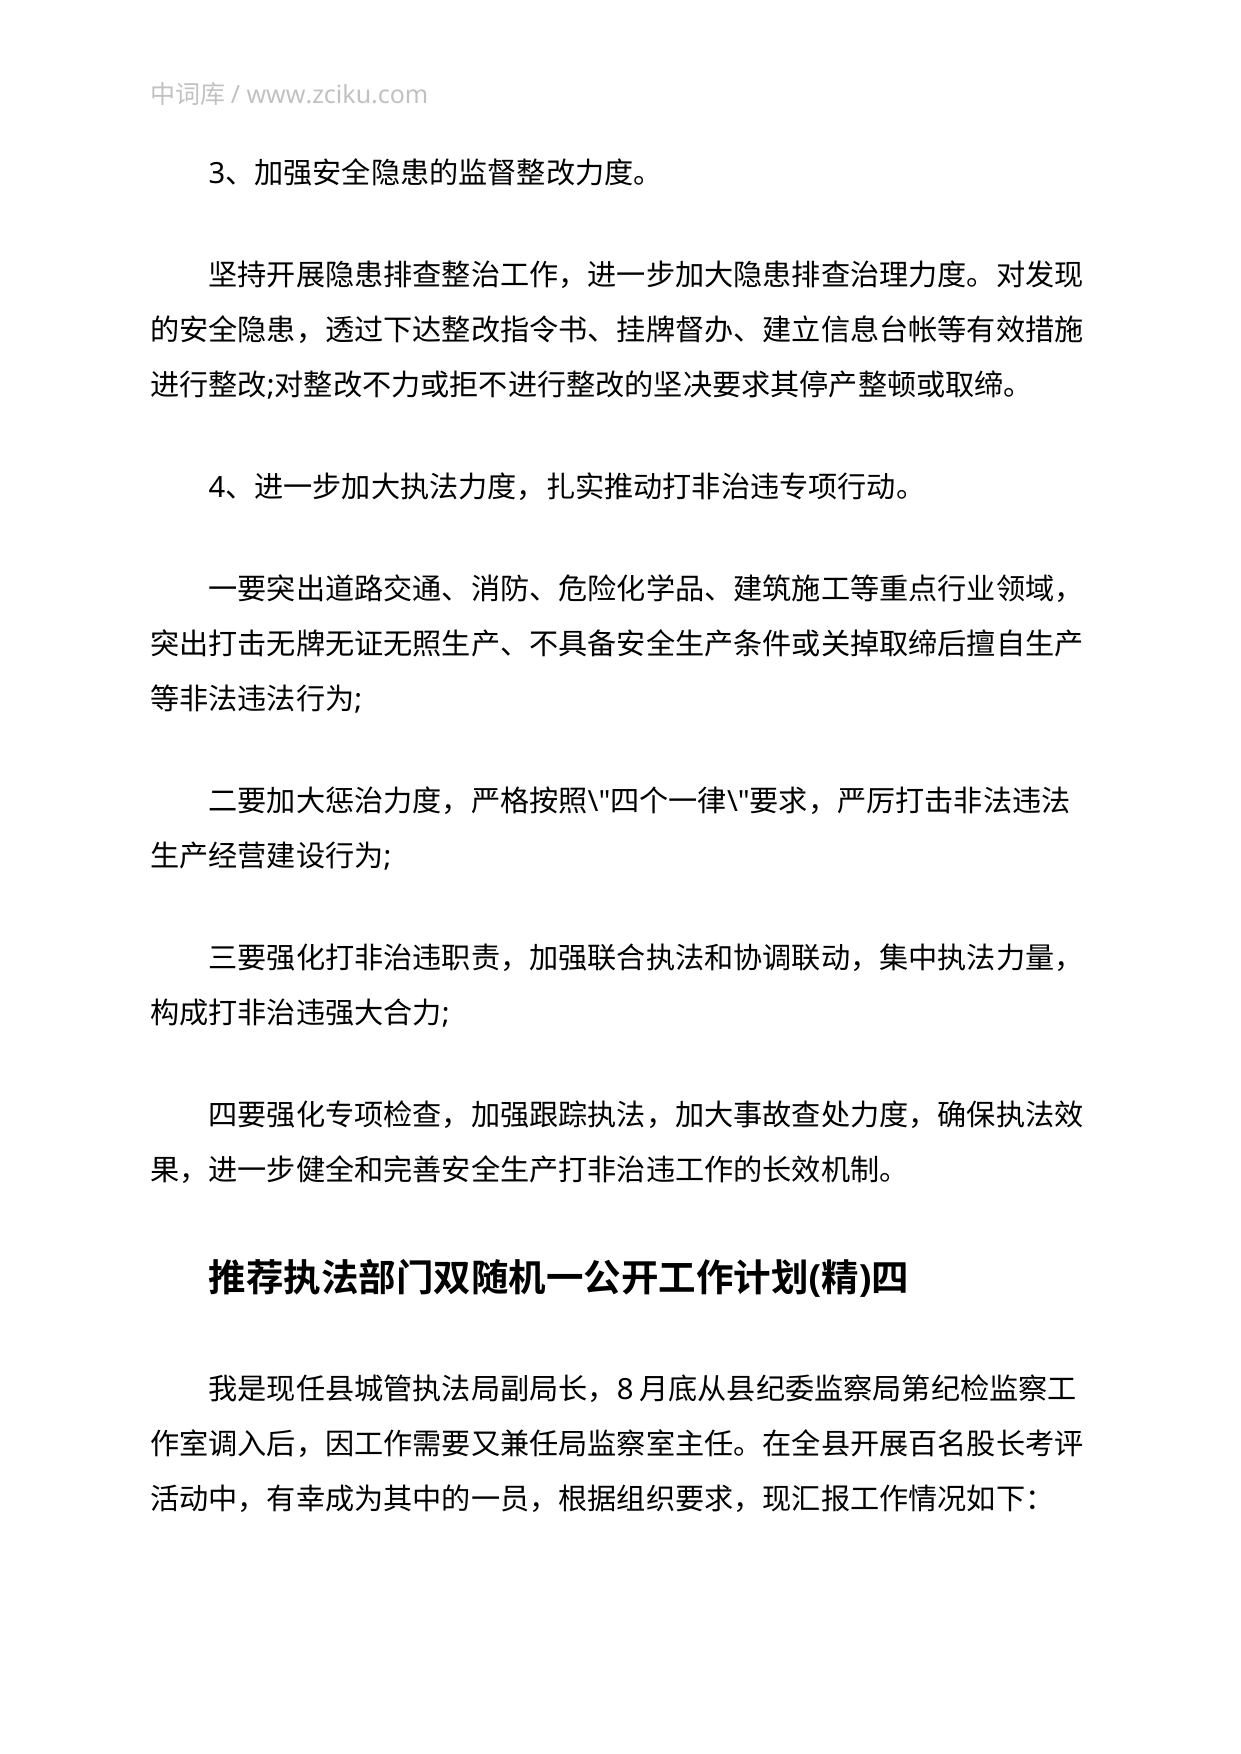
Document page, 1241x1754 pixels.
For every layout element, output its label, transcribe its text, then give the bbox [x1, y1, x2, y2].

text 三要强化打非治违职责，加强联合执法和协调联动，集中执法力量，构成打非治违强大合力; [150, 934, 1090, 1032]
text 4、进一步加大执法力度，扎实推动打非治违专项行动。 [150, 464, 1090, 506]
text 一要突出道路交通、消防、危险化学品、建筑施工等重点行业领域，突出打击无牌无证无照生产、不具备安全生产条件或关掉取缔后擅自生产等非法违法行为; [150, 566, 1090, 718]
text 我是现任县城管执法局副局长，8月底从县纪委监察局第纪检监察工作室调入后，因工作需要又兼任局监察室主任。在全县开展百名股长考评活动中，有幸成为其中的一员，根据组织要求，现汇报工作情况如下： [150, 1366, 1090, 1518]
text 3、加强安全隐患的监督整改力度。 [150, 150, 1090, 192]
text 推荐执法部门双随机一公开工作计划(精)四 [150, 1248, 1090, 1302]
text 坚持开展隐患排查整治工作，进一步加大隐患排查治理力度。对发现的安全隐患，透过下达整改指令书、挂牌督办、建立信息台帐等有效措施进行整改;对整改不力或拒不进行整改的坚决要求其停产整顿或取缔。 [150, 252, 1090, 404]
text 二要加大惩治力度，严格按照\"四个一律\"要求，严厉打击非法违法生产经营建设行为; [150, 777, 1090, 875]
text 四要强化专项检查，加强跟踪执法，加大事故查处力度，确保执法效果，进一步健全和完善安全生产打非治违工作的长效机制。 [150, 1091, 1090, 1188]
